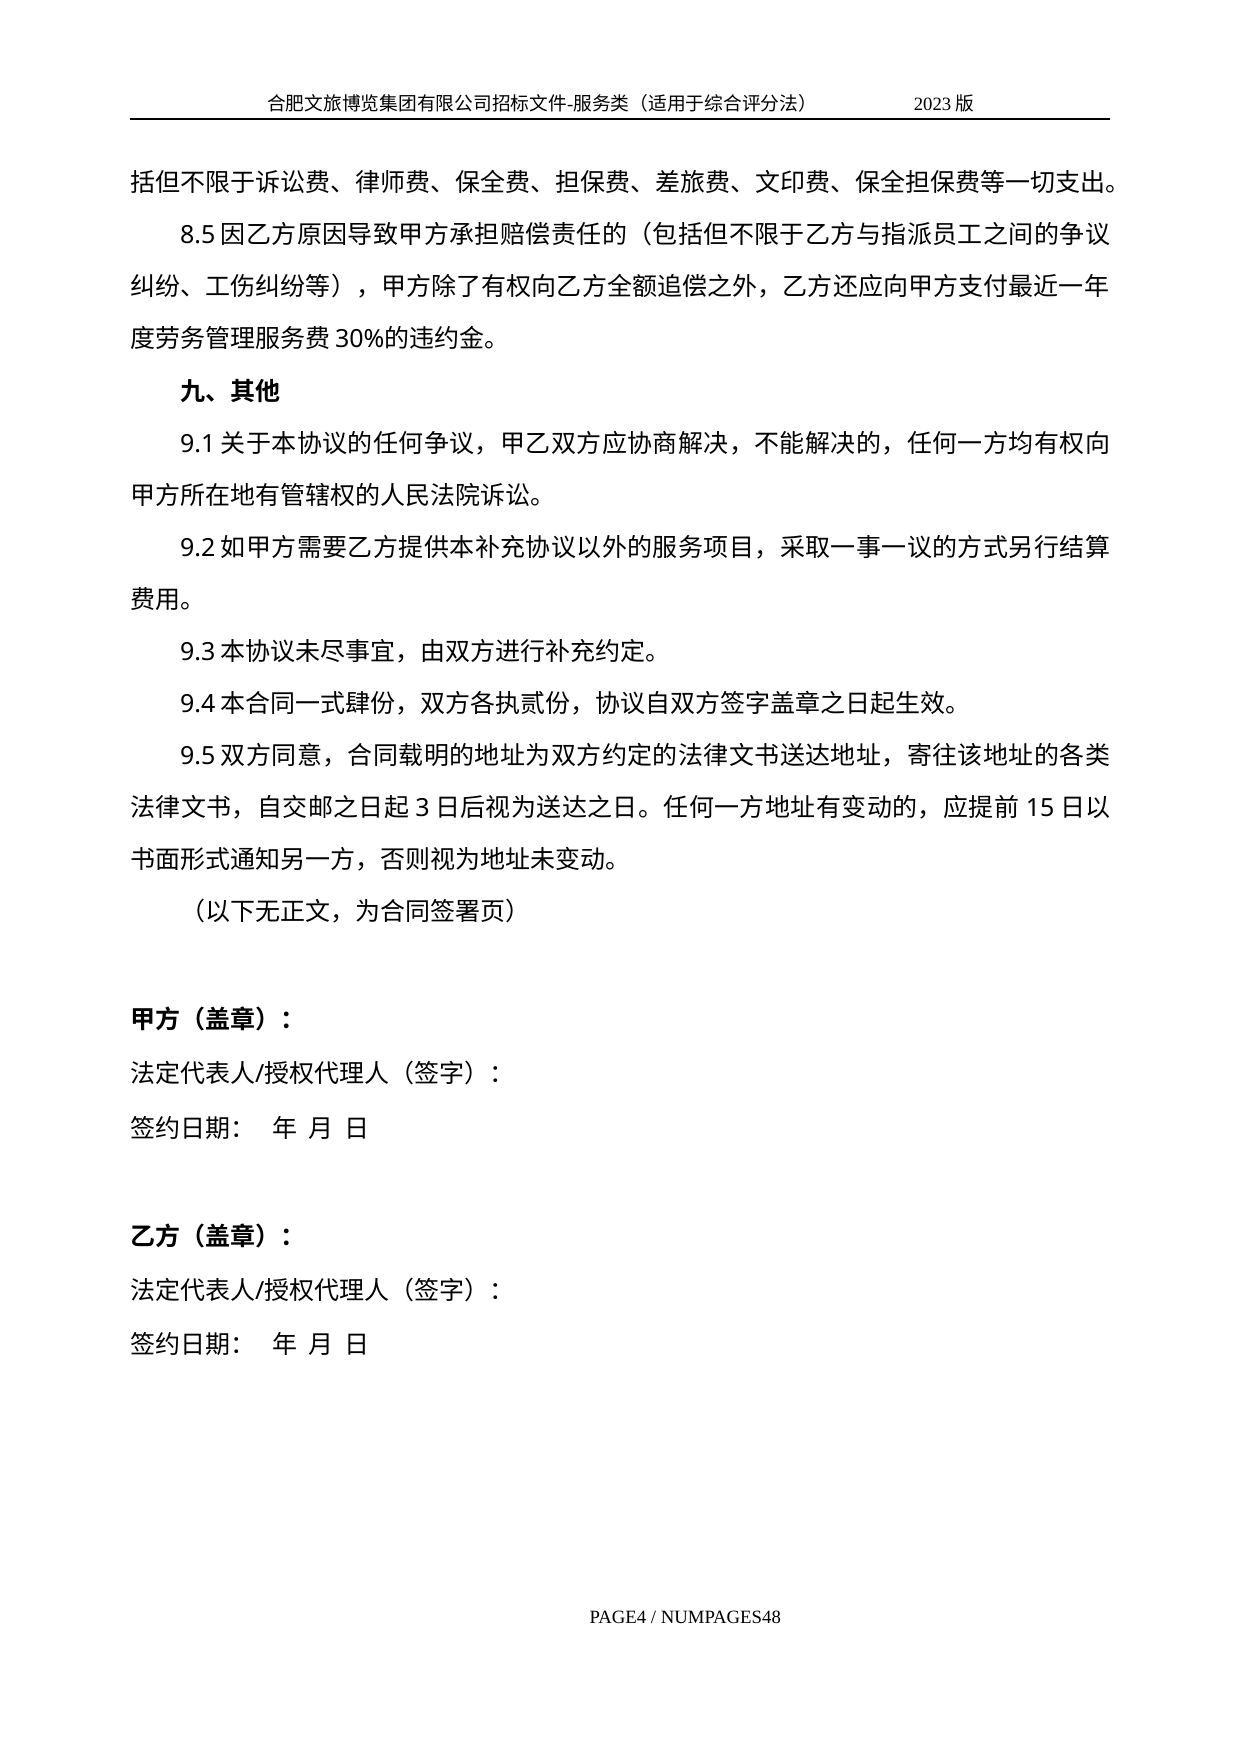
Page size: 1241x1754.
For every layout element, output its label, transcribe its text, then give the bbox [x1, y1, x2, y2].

text 乙方（盖章）： [130, 1202, 1110, 1256]
text 8.5因乙方原因导致甲方承担赔偿责任的（包括但不限于乙方与指派员工之间的争议纠纷、工伤纠纷等），甲方除了有权向乙方全额追偿之外，乙方还应向甲方支付最近一年度劳务管理服务费30%的违约金。 [130, 202, 1110, 358]
text 9.2如甲方需要乙方提供本补充协议以外的服务项目，采取一事一议的方式另行结算费用。 [130, 514, 1110, 619]
text 甲方（盖章）： [130, 985, 1110, 1039]
text 9.3本协议未尽事宜，由双方进行补充约定。 [130, 619, 1110, 671]
text 签约日期： 年 月 日 [130, 1094, 1110, 1148]
text 法定代表人/授权代理人（签字）： [130, 1256, 1110, 1310]
text 9.5双方同意，合同载明的地址为双方约定的法律文书送达地址，寄往该地址的各类法律文书，自交邮之日起3日后视为送达之日。任何一方地址有变动的，应提前15日以书面形式通知另一方，否则视为地址未变动。 [130, 723, 1110, 879]
text 9.1关于本协议的任何争议，甲乙双方应协商解决，不能解决的，任何一方均有权向甲方所在地有管辖权的人民法院诉讼。 [130, 410, 1110, 514]
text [130, 150, 1110, 202]
text 九、其他 [130, 358, 1110, 410]
text 签约日期： 年 月 日 [130, 1310, 1110, 1419]
text 法定代表人/授权代理人（签字）： [130, 1039, 1110, 1094]
text 9.4本合同一式肆份，双方各执贰份，协议自双方签字盖章之日起生效。 [130, 671, 1110, 723]
text （以下无正文，为合同签署页） [130, 879, 1110, 931]
